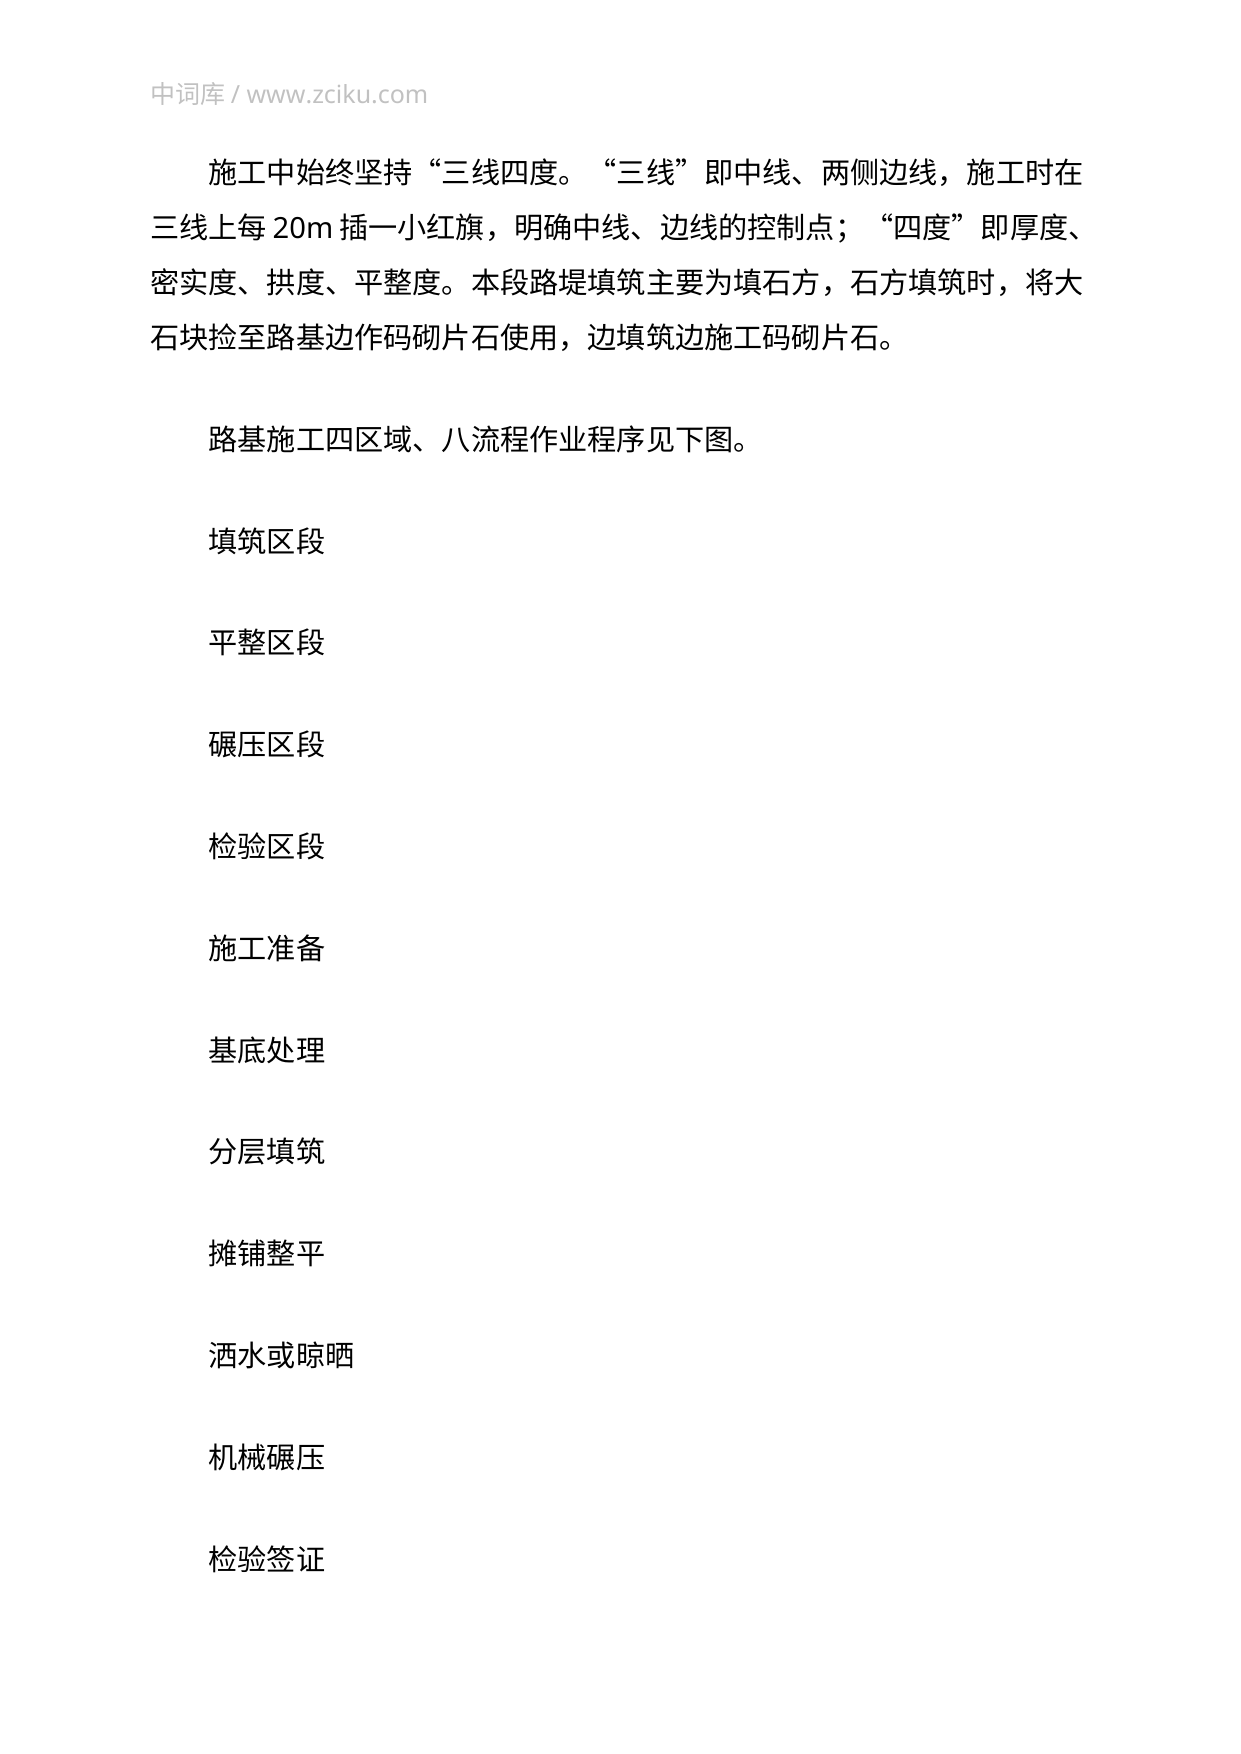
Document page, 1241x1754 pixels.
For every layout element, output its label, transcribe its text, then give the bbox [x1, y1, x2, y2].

text 平整区段 [150, 620, 1090, 662]
text 填筑区段 [150, 518, 1090, 561]
text 施工中始终坚持“三线四度。“三线”即中线、两侧边线，施工时在三线上每20m插一小红旗，明确中线、边线的控制点；“四度”即厚度、密实度、拱度、平整度。本段路堤填筑主要为填石方，石方填筑时，将大石块捡至路基边作码砌片石使用，边填筑边施工码砌片石。 [150, 150, 1090, 357]
text 摊铺整平 [150, 1231, 1090, 1273]
text 检验签证 [150, 1536, 1090, 1578]
text 路基施工四区域、八流程作业程序见下图。 [150, 417, 1090, 459]
text 分层填筑 [150, 1129, 1090, 1171]
text 洒水或晾晒 [150, 1332, 1090, 1375]
text 检验区段 [150, 824, 1090, 866]
text 碾压区段 [150, 722, 1090, 764]
text 施工准备 [150, 925, 1090, 968]
text 基底处理 [150, 1027, 1090, 1069]
text 机械碾压 [150, 1434, 1090, 1477]
